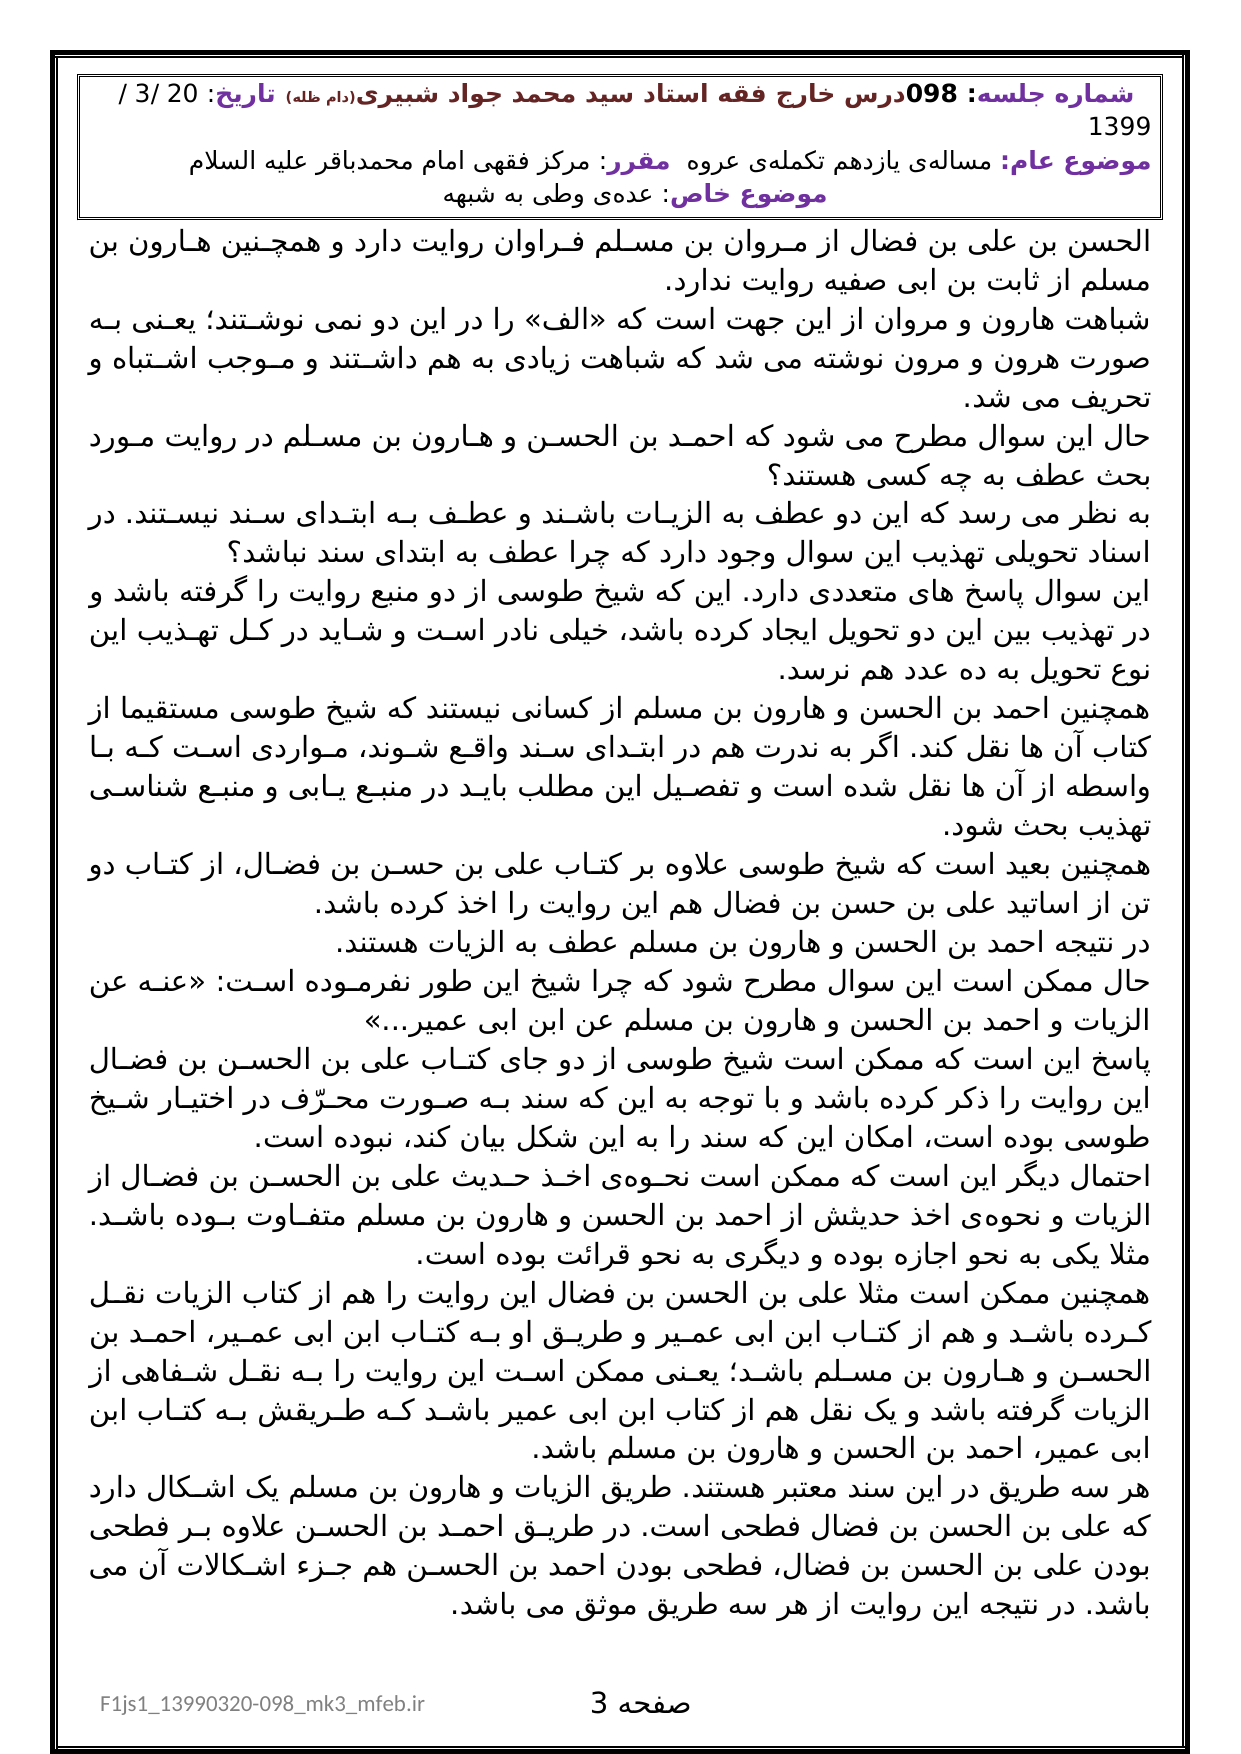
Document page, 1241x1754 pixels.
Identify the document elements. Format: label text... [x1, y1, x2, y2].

text حال ممکن است این سوال مطرح شود که چرا شیخ این طور نفرموده است: «عنه عن الزیات و احمد بن الحسن و هارون بن مسلم عن ابن ابی عمیر...» [89, 964, 1152, 1037]
text همچنین ممکن است مثلا علی بن الحسن بن فضال این روایت را هم از کتاب الزیات نقل کرده باشد و هم از کتاب ابن ابی عمیر و طریق او به کتاب ابن ابی عمیر، احمد بن الحسن و هارون بن مسلم باشد؛ یعنی ممکن است این روایت را به نقل شفاهی از الزیات گرفته باشد و یک نقل هم از کتاب ابن ابی عمیر باشد که طریقش به کتاب ابن ابی عمیر، احمد بن الحسن و هارون بن مسلم باشد. [89, 1276, 1152, 1466]
text همچنین احمد بن الحسن و هارون بن مسلم از کسانی نیستند که شیخ طوسی مستقیما از کتاب آن ها نقل کند. اگر به ندرت هم در ابتدای سند واقع شوند، مواردی است که با واسطه از آن ها نقل شده است و تفصیل این مطلب باید در منبع یابی و منبع شناسی تهذیب بحث شود. [89, 692, 1152, 842]
text شباهت هارون و مروان از این جهت است که «الف» را در این دو نمی نوشتند؛ یعنی به صورت هرون و مرون نوشته می شد که شباهت زیادی به هم داشتند و موجب اشتباه و تحریف می شد. [89, 302, 1152, 414]
text الحسن بن علی بن فضال از مروان بن مسلم فراوان روایت دارد و همچنین هارون بن مسلم از ثابت بن ابی صفیه روایت ندارد. [89, 224, 1152, 297]
text پاسخ این است که ممکن است شیخ طوسی از دو جای کتاب علی بن الحسن بن فضال این روایت را ذکر کرده باشد و با توجه به این که سند به صورت محرّف در اختیار شیخ طوسی بوده است، امکان این که سند را به این شکل بیان کند، نبوده است. [89, 1042, 1152, 1154]
text این سوال پاسخ های متعددی دارد. این که شیخ طوسی از دو منبع روایت را گرفته باشد و در تهذیب بین این دو تحویل ایجاد کرده باشد، خیلی نادر است و شاید در کل تهذیب این نوع تحویل به ده عدد هم نرسد. [89, 575, 1152, 687]
text حال این سوال مطرح می شود که احمد بن الحسن و هارون بن مسلم در روایت مورد بحث عطف به چه کسی هستند؟ [89, 419, 1152, 492]
text در نتیجه احمد بن الحسن و هارون بن مسلم عطف به الزیات هستند. [89, 925, 1152, 959]
text احتمال دیگر این است که ممکن است نحوه‌ی اخذ حدیث علی بن الحسن بن فضال از الزیات و نحوه‌ی اخذ حدیثش از احمد بن الحسن و هارون بن مسلم متفاوت بوده باشد. مثلا یکی به نحو اجازه بوده و دیگری به نحو قرائت بوده است. [89, 1159, 1152, 1271]
text همچنین بعید است که شیخ طوسی علاوه بر کتاب علی بن حسن بن فضال، از کتاب دو تن از اساتید علی بن حسن بن فضال هم این روایت را اخذ کرده باشد. [89, 847, 1152, 920]
text به نظر می رسد که این دو عطف به الزیات باشند و عطف به ابتدای سند نیستند. در اسناد تحویلی تهذیب این سوال وجود دارد که چرا عطف به ابتدای سند نباشد؟ [89, 497, 1152, 570]
text هر سه طریق در این سند معتبر هستند. طریق الزیات و هارون بن مسلم یک اشکال دارد که علی بن الحسن بن فضال فطحی است. در طریق احمد بن الحسن علاوه بر فطحی بودن علی بن الحسن بن فضال، فطحی بودن احمد بن الحسن هم جزء اشکالات آن می باشد. در نتیجه این روایت از هر سه طریق موثق می باشد. [89, 1471, 1152, 1622]
